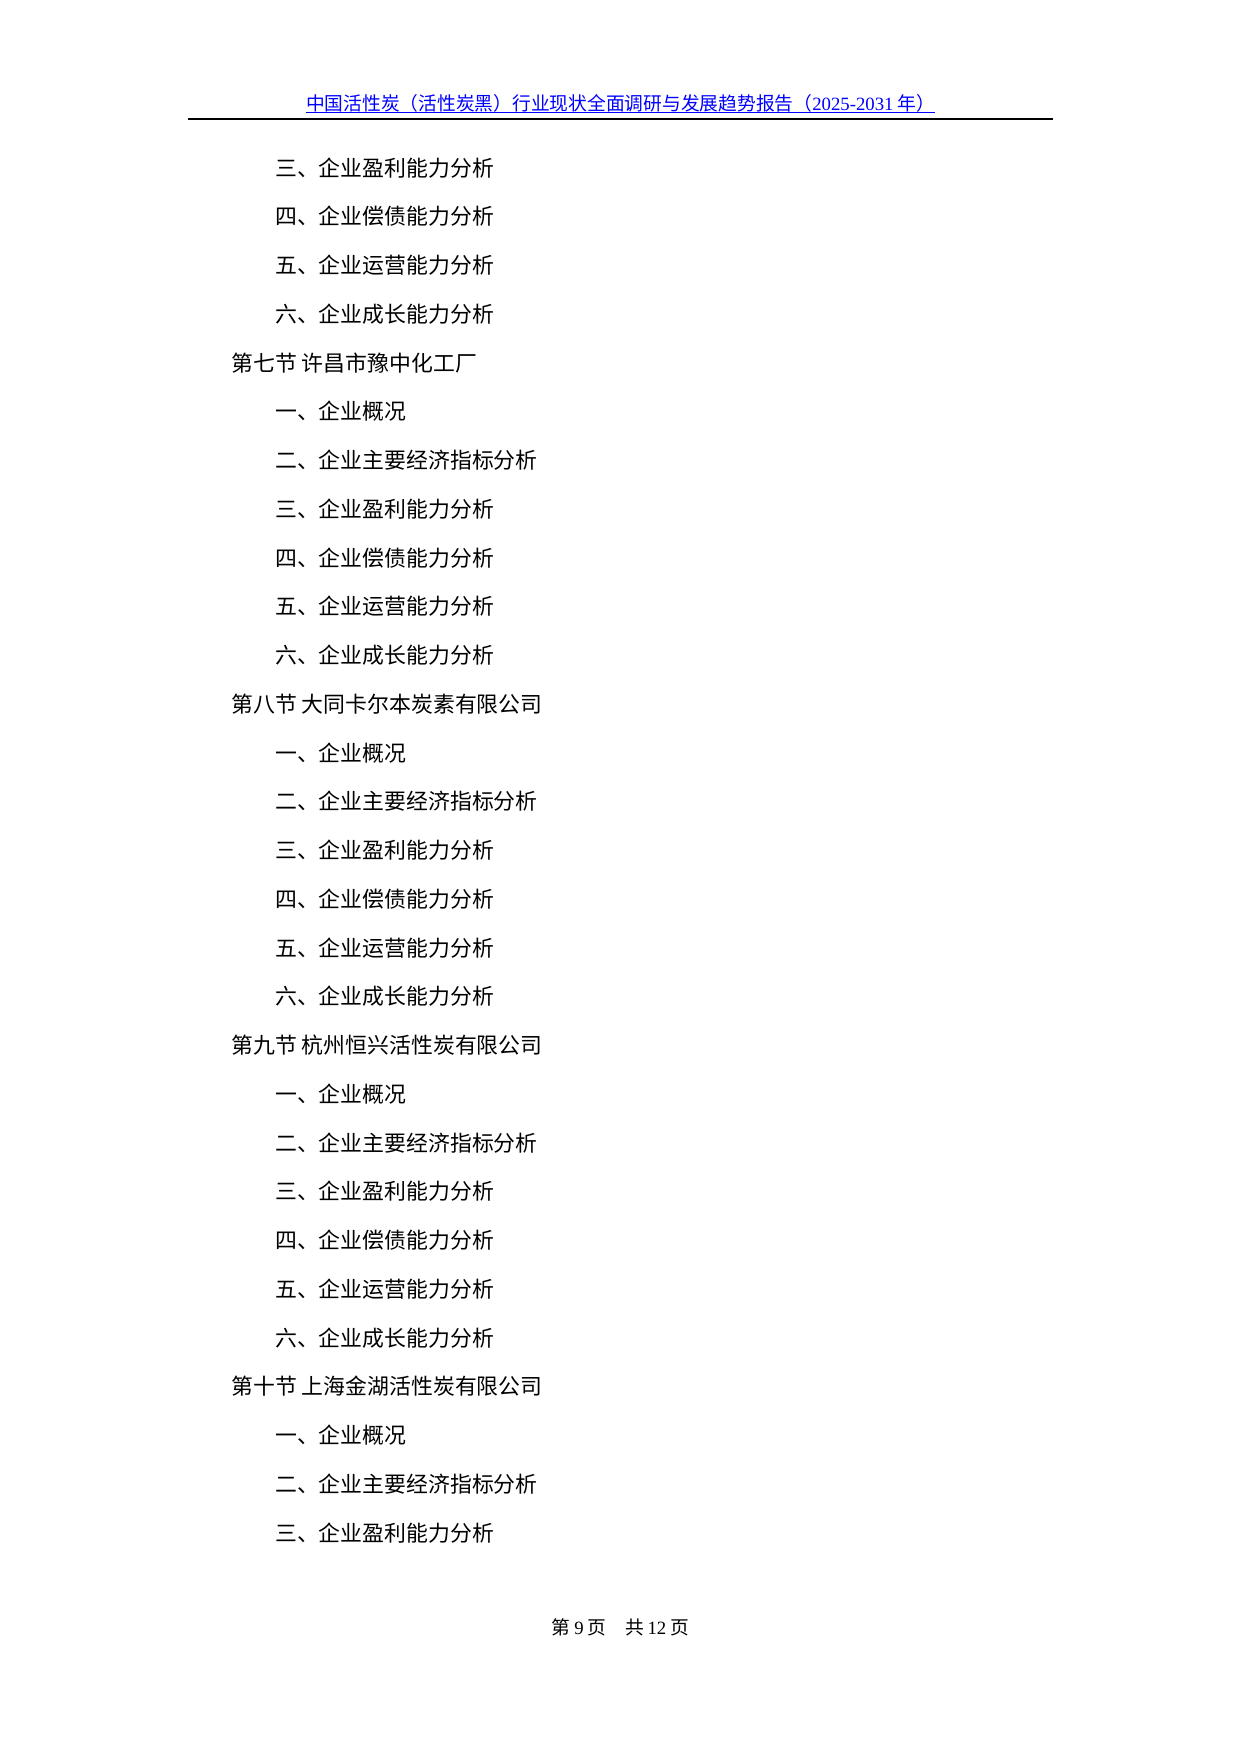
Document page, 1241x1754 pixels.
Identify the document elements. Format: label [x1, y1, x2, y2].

text [187, 150, 1053, 1548]
